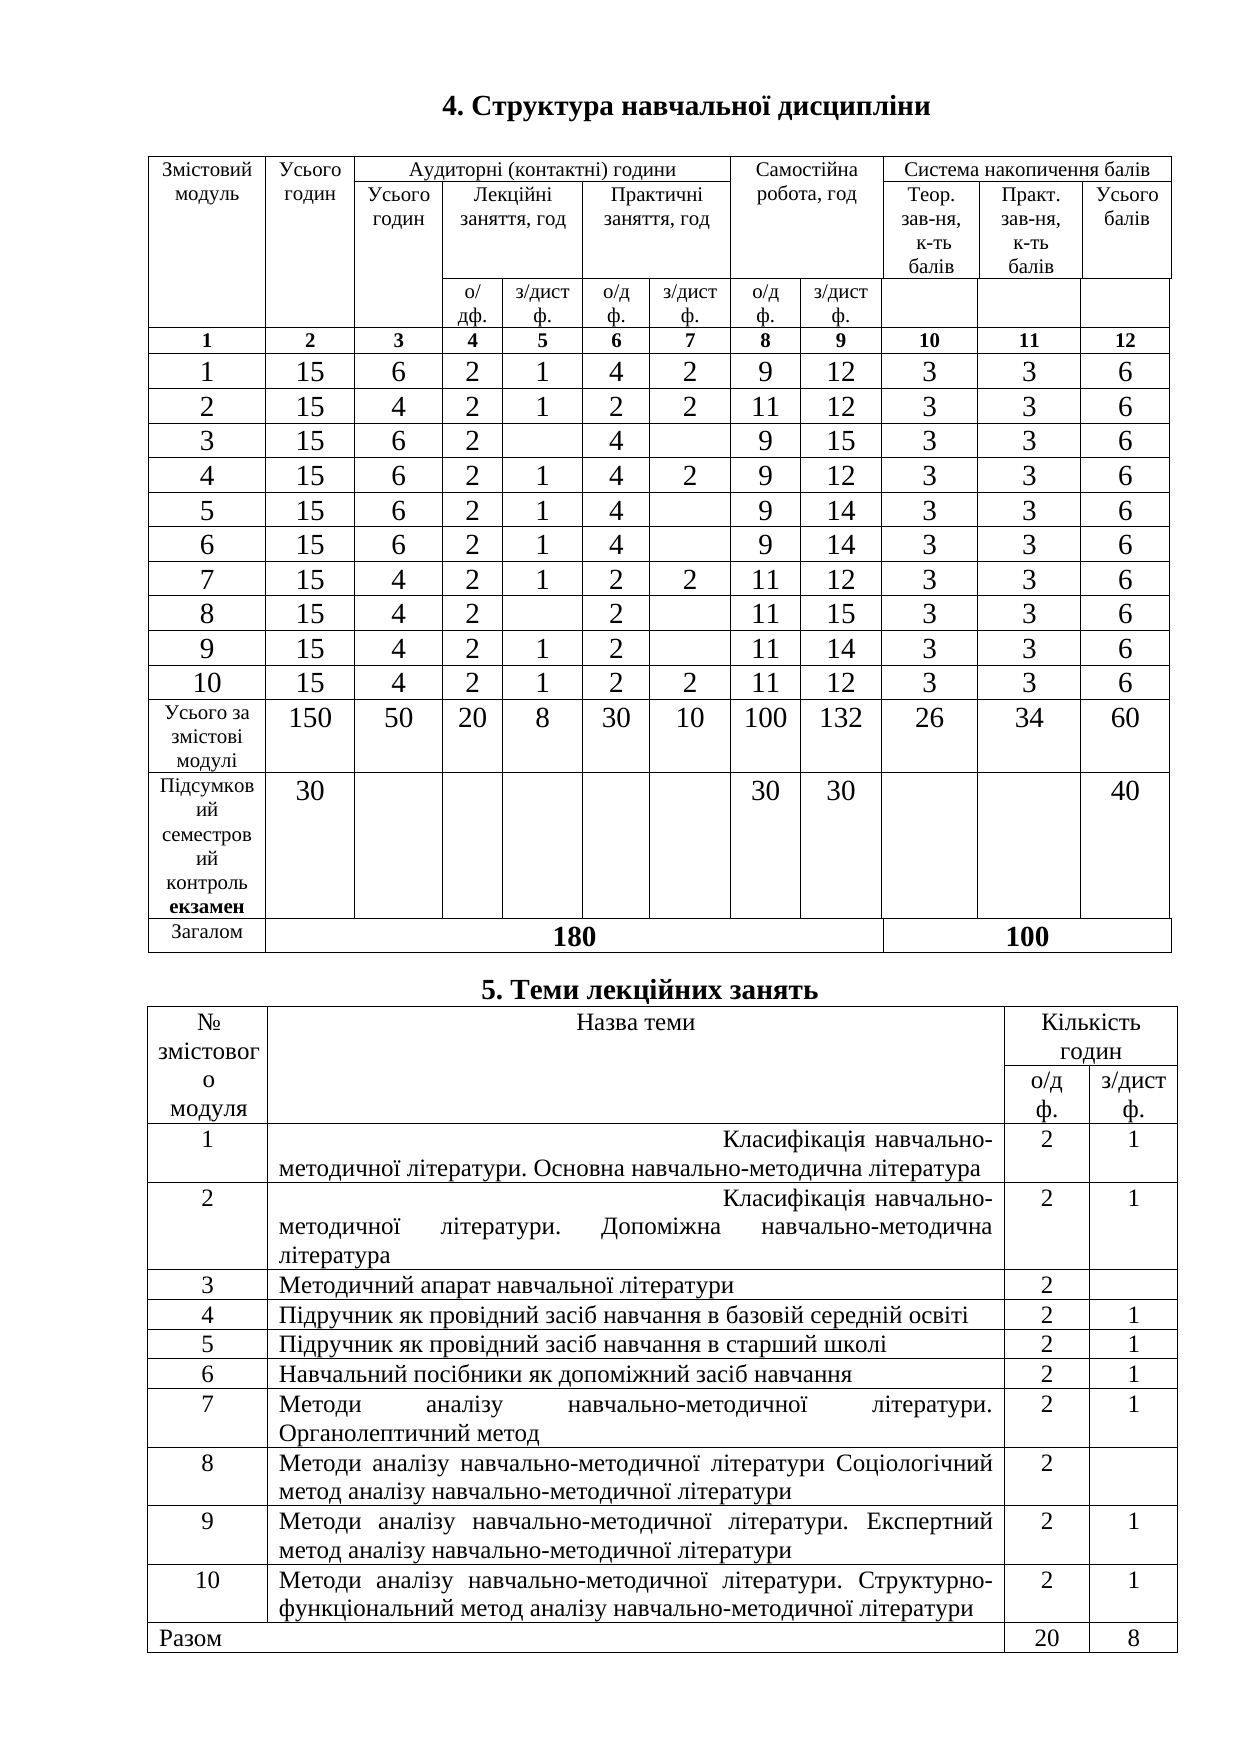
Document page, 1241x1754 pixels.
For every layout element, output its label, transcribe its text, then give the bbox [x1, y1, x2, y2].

table_cell 3 [978, 596, 1080, 630]
table_cell 2 [1005, 1330, 1089, 1358]
table_cell 2 [1005, 1565, 1089, 1622]
table_cell 1 [503, 562, 582, 595]
table_cell [882, 279, 977, 327]
table_cell 2 [650, 389, 730, 422]
table_cell 1 [1090, 1330, 1177, 1358]
table_cell [443, 773, 502, 918]
table_cell 10 [149, 666, 265, 699]
table_cell Підручник як провідний засіб навчання в старший школі [268, 1330, 1004, 1358]
table_cell 3 [882, 389, 977, 422]
table_cell 3 [882, 631, 977, 664]
table_cell [503, 596, 582, 630]
table_cell 6 [1081, 527, 1169, 561]
table_cell 5 [148, 1330, 267, 1358]
table_cell 8 [149, 596, 265, 630]
table_cell 15 [266, 596, 354, 630]
table_cell 2 [443, 631, 502, 664]
table_cell 2 [1005, 1124, 1089, 1182]
text 5. Теми лекційних занять [148, 972, 1152, 1006]
table_cell 3 [882, 354, 977, 388]
table_cell 2 [443, 354, 502, 388]
table_cell 4 [583, 527, 649, 561]
table_cell 2 [583, 389, 649, 422]
table_cell 2 [443, 527, 502, 561]
table_cell 4 [149, 458, 265, 492]
table_cell Методи аналізу навчально-методичної літератури. Структурно-функціональний метод аналізу навчально-методичної літератури [268, 1565, 1004, 1622]
table_cell 1 [503, 527, 582, 561]
table_cell 12 [801, 562, 881, 595]
table_cell 15 [266, 389, 354, 422]
table_cell [650, 424, 730, 457]
table_cell 3 [978, 424, 1080, 457]
table_cell 11 [978, 328, 1080, 353]
table_cell 1 [1090, 1359, 1177, 1388]
table_cell 180 [266, 919, 883, 952]
table_cell 15 [266, 527, 354, 561]
table_cell Усього за змістові модулі [149, 700, 265, 772]
table_cell [1081, 279, 1169, 327]
table_cell 5 [503, 328, 582, 353]
table_cell 3 [978, 631, 1080, 664]
table_cell 5 [149, 493, 265, 526]
table_cell 11 [731, 631, 800, 664]
table_cell 12 [801, 458, 881, 492]
table_cell 1 [503, 493, 582, 526]
table_cell Практ. зав-ня, к-ть балів [980, 182, 1082, 278]
table_cell 1 [1090, 1506, 1177, 1564]
table_header № змістового модуля [148, 1007, 267, 1123]
table_cell 6 [355, 424, 442, 457]
table_cell 2 [443, 666, 502, 699]
table_cell 6 [1081, 631, 1169, 664]
table_cell 11 [731, 389, 800, 422]
table_cell 3 [978, 527, 1080, 561]
table_cell 4 [583, 424, 649, 457]
table_cell 2 [1005, 1359, 1089, 1388]
table_cell 4 [583, 354, 649, 388]
table_cell 3 [978, 458, 1080, 492]
table_cell 11 [731, 562, 800, 595]
table_cell 6 [1081, 354, 1169, 388]
table_cell 4 [583, 493, 649, 526]
table_cell 2 [583, 666, 649, 699]
table_cell 30 [801, 773, 881, 918]
table_cell Методи аналізу навчально-методичної літератури. Органолептичний метод [268, 1389, 1004, 1447]
table_cell 2 [583, 562, 649, 595]
table_cell 4 [583, 458, 649, 492]
table_cell 2 [583, 631, 649, 664]
table_cell о/д ф. [1005, 1066, 1089, 1123]
table_cell Класифікація навчально-методичної літератури. Основна навчально-методична література [268, 1124, 1004, 1182]
table_cell 4 [355, 596, 442, 630]
table_cell Загалом [149, 919, 265, 952]
table_cell 3 [149, 424, 265, 457]
table_cell 3 [978, 389, 1080, 422]
table_cell 6 [148, 1359, 267, 1388]
table_cell 2 [443, 493, 502, 526]
table_cell 15 [801, 424, 881, 457]
table_cell Теор. зав-ня, к-ть балів [884, 182, 979, 278]
table_cell 30 [731, 773, 800, 918]
table_cell 3 [882, 493, 977, 526]
table_cell 12 [801, 666, 881, 699]
table_cell 30 [583, 700, 649, 772]
table_cell 15 [266, 458, 354, 492]
table_cell Методи аналізу навчально-методичної літератури Соціологічний метод аналізу навчально-методичної літератури [268, 1448, 1004, 1505]
table_cell 12 [1081, 328, 1169, 353]
table_cell [503, 773, 582, 918]
table_cell 6 [1081, 493, 1169, 526]
table_cell 6 [1081, 424, 1169, 457]
table_cell 15 [266, 424, 354, 457]
table_cell 6 [355, 458, 442, 492]
table_cell 1 [149, 354, 265, 388]
table_cell 1 [1090, 1565, 1177, 1622]
table_cell 15 [801, 596, 881, 630]
table_cell 30 [266, 773, 354, 918]
table_cell 60 [1081, 700, 1169, 772]
table_cell 6 [1081, 596, 1169, 630]
table_cell 12 [801, 354, 881, 388]
table_cell [1090, 1448, 1177, 1505]
table_cell 40 [1081, 773, 1169, 918]
table_cell 100 [884, 919, 1171, 952]
table_cell 8 [1090, 1623, 1177, 1652]
table_cell 6 [1081, 562, 1169, 595]
table_cell 2 [583, 596, 649, 630]
table_cell 20 [443, 700, 502, 772]
table_cell 1 [149, 328, 265, 353]
table_cell з/дист ф. [503, 279, 582, 327]
table_cell Лекційні заняття, год [443, 182, 582, 278]
table_cell 3 [978, 562, 1080, 595]
table_cell 11 [731, 666, 800, 699]
table_cell о/д ф. [583, 279, 649, 327]
table_cell 4 [355, 631, 442, 664]
table_cell 14 [801, 493, 881, 526]
table_cell 1 [503, 354, 582, 388]
table_cell 20 [1005, 1623, 1089, 1652]
table_cell Методичний апарат навчальної літератури [268, 1270, 1004, 1299]
table_cell 7 [149, 562, 265, 595]
table_header Кількість годин [1005, 1007, 1177, 1064]
table_cell 14 [801, 631, 881, 664]
table_cell [650, 527, 730, 561]
table_cell 2 [650, 562, 730, 595]
table_cell 9 [801, 328, 881, 353]
table_cell 15 [266, 493, 354, 526]
table_cell 2 [149, 389, 265, 422]
table_cell 9 [731, 527, 800, 561]
table_cell 3 [882, 596, 977, 630]
table_cell 15 [266, 631, 354, 664]
table_header Усього годин [266, 157, 354, 327]
table_cell [978, 773, 1080, 918]
table_cell Класифікація навчально-методичної літератури. Допоміжна навчально-методична література [268, 1183, 1004, 1269]
table_cell 2 [443, 389, 502, 422]
table_cell 6 [583, 328, 649, 353]
table_cell 1 [1090, 1183, 1177, 1269]
table_cell 1 [503, 666, 582, 699]
table_cell Усього годин [355, 182, 442, 327]
table_cell 2 [266, 328, 354, 353]
table_cell 4 [355, 666, 442, 699]
table_cell 1 [503, 458, 582, 492]
table_cell 1 [148, 1124, 267, 1182]
table_cell 15 [266, 354, 354, 388]
table_cell Підсумковий семестровий контроль екзамен [149, 773, 265, 918]
text 4. Структура навчальної дисципліни [148, 88, 1152, 122]
table_cell 7 [650, 328, 730, 353]
table_cell 3 [882, 527, 977, 561]
table_cell 6 [355, 354, 442, 388]
table_cell 2 [148, 1183, 267, 1269]
table_cell 9 [148, 1506, 267, 1564]
table_cell [650, 631, 730, 664]
table_cell 3 [978, 493, 1080, 526]
table_cell 8 [148, 1448, 267, 1505]
table_cell 2 [1005, 1448, 1089, 1505]
table_cell 6 [1081, 666, 1169, 699]
table_cell 34 [978, 700, 1080, 772]
table_cell 6 [355, 527, 442, 561]
table_cell 4 [148, 1300, 267, 1328]
table_cell 2 [443, 424, 502, 457]
table_cell 14 [801, 527, 881, 561]
table_cell Усього балів [1083, 182, 1171, 278]
table_cell 9 [731, 493, 800, 526]
table_cell 9 [731, 458, 800, 492]
table_cell 3 [882, 424, 977, 457]
table_cell 4 [443, 328, 502, 353]
table_cell 100 [731, 700, 800, 772]
table_cell 10 [148, 1565, 267, 1622]
table_cell 10 [882, 328, 977, 353]
table_cell [355, 773, 442, 918]
table_cell 2 [443, 596, 502, 630]
table_cell Підручник як провідний засіб навчання в базовій середній освіті [268, 1300, 1004, 1328]
table_cell Практичні заняття, год [583, 182, 730, 278]
table_cell 6 [1081, 458, 1169, 492]
table_cell [650, 493, 730, 526]
table_cell о/д ф. [731, 279, 800, 327]
table_cell 10 [650, 700, 730, 772]
table_cell 1 [1090, 1300, 1177, 1328]
table_cell 15 [266, 666, 354, 699]
table_cell [650, 596, 730, 630]
table_cell [882, 773, 977, 918]
table_cell 3 [355, 328, 442, 353]
table_cell 2 [650, 666, 730, 699]
table_cell 4 [355, 389, 442, 422]
table_cell 132 [801, 700, 881, 772]
table_cell 15 [266, 562, 354, 595]
table_cell 2 [1005, 1183, 1089, 1269]
table_cell 6 [1081, 389, 1169, 422]
table_cell 2 [1005, 1300, 1089, 1328]
table_cell [650, 773, 730, 918]
table_cell Навчальний посібники як допоміжний засіб навчання [268, 1359, 1004, 1388]
table_header Система накопичення балів [884, 157, 1171, 181]
table_cell з/дист ф. [801, 279, 881, 327]
table_cell [1090, 1270, 1177, 1299]
table_cell 1 [503, 631, 582, 664]
table_cell 1 [503, 389, 582, 422]
table_cell 4 [355, 562, 442, 595]
table_cell [978, 279, 1080, 327]
table_cell 2 [443, 562, 502, 595]
table_cell 9 [731, 354, 800, 388]
table_cell 11 [731, 596, 800, 630]
table_cell 3 [882, 666, 977, 699]
table_cell 9 [149, 631, 265, 664]
table_cell 2 [443, 458, 502, 492]
table_cell [583, 773, 649, 918]
table_cell 3 [978, 354, 1080, 388]
table_cell 2 [1005, 1389, 1089, 1447]
table_cell 8 [731, 328, 800, 353]
table_cell 3 [882, 458, 977, 492]
table_cell 2 [1005, 1270, 1089, 1299]
table_header Назва теми [268, 1007, 1004, 1123]
table_cell 8 [503, 700, 582, 772]
table_cell 1 [1090, 1124, 1177, 1182]
table_cell о/дф. [443, 279, 502, 327]
table_cell Разом [148, 1623, 1004, 1652]
table_cell 2 [650, 458, 730, 492]
table_cell 3 [882, 562, 977, 595]
table_header Аудиторні (контактні) години [355, 157, 730, 181]
table_cell 6 [355, 493, 442, 526]
table_cell 7 [148, 1389, 267, 1447]
table_cell з/дист ф. [650, 279, 730, 327]
table_cell Методи аналізу навчально-методичної літератури. Експертний метод аналізу навчально-методичної літератури [268, 1506, 1004, 1564]
table_cell 3 [978, 666, 1080, 699]
table_cell з/дист ф. [1090, 1066, 1177, 1123]
table_cell 2 [1005, 1506, 1089, 1564]
table_header Самостійна робота, год [731, 157, 883, 278]
table_cell 1 [1090, 1389, 1177, 1447]
table_cell 9 [731, 424, 800, 457]
table_cell 26 [882, 700, 977, 772]
table_cell 12 [801, 389, 881, 422]
table_header Змістовий модуль [149, 157, 265, 327]
table_cell [503, 424, 582, 457]
table_cell 2 [650, 354, 730, 388]
table_cell 6 [149, 527, 265, 561]
table_cell 50 [355, 700, 442, 772]
table_cell 150 [266, 700, 354, 772]
table_cell 3 [148, 1270, 267, 1299]
